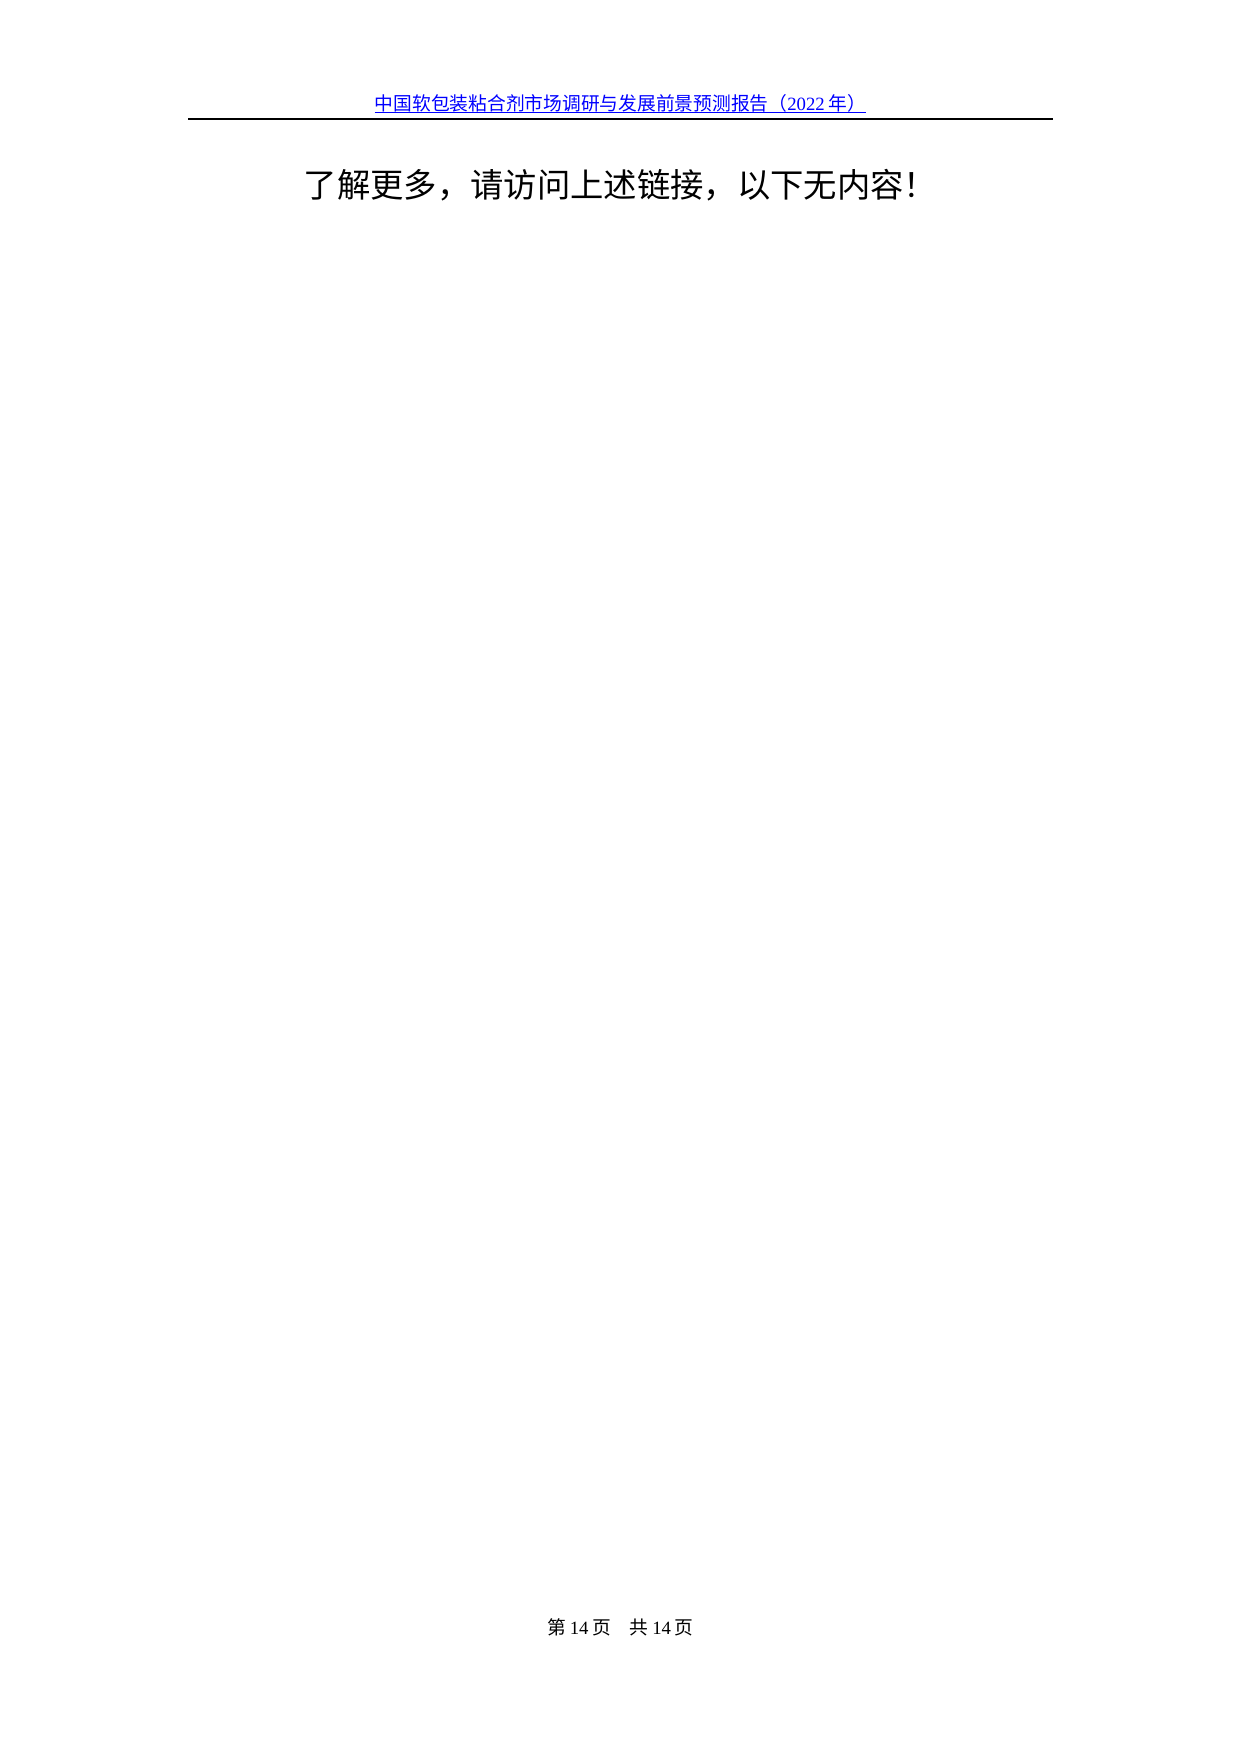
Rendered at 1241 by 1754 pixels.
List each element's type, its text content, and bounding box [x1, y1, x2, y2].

title 了解更多，请访问上述链接，以下无内容！ [187, 150, 1053, 215]
